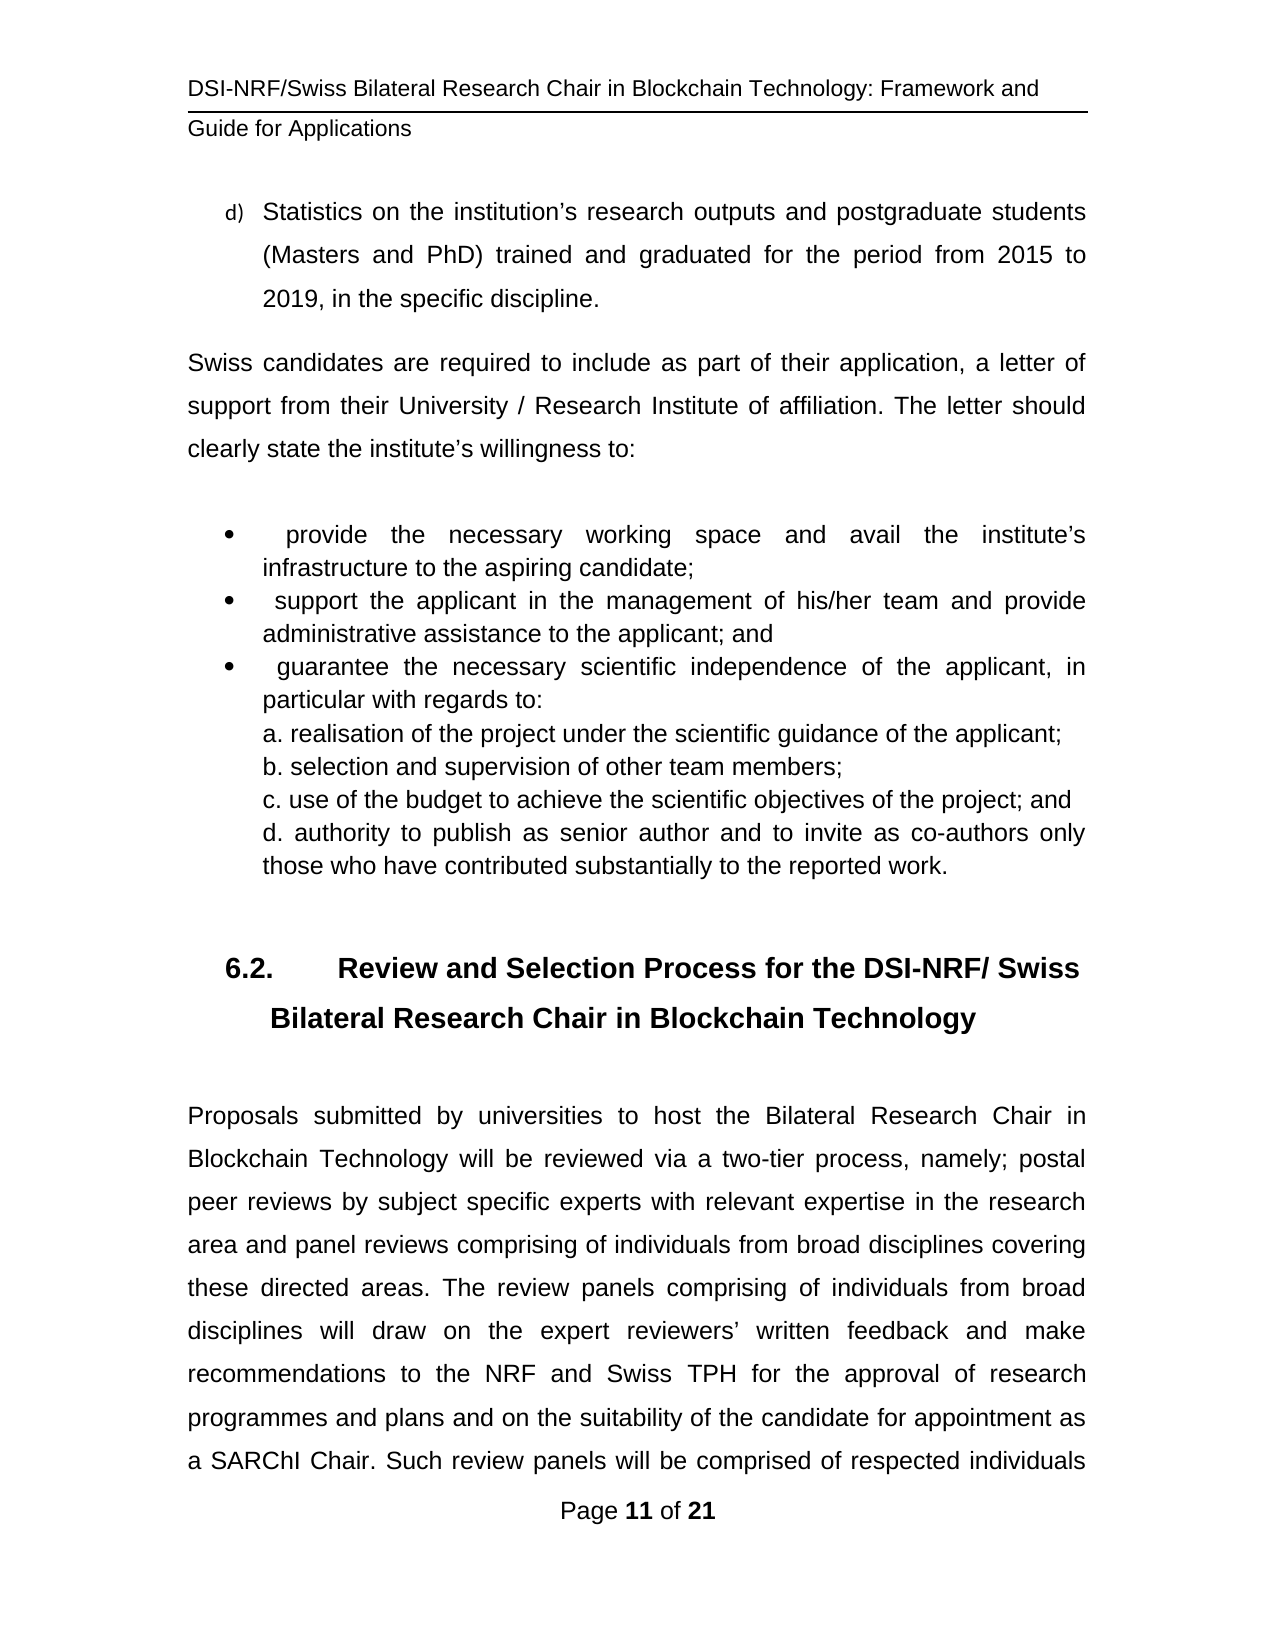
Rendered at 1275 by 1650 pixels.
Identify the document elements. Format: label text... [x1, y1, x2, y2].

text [187, 1101, 1087, 1474]
list provide the necessary working space and avail the institute’s infrastructure to the aspiring candidate; [225, 520, 1087, 582]
list Statistics on the institution’s research outputs and postgraduate students (Masters and PhD) trained and graduated for the period from 2015 to 2019, in the specific discipline. [225, 197, 1087, 312]
text Swiss candidates are required to include as part of their application, a letter of support from their University / Research Institute of affiliation. The letter should clearly state the institute’s willingness to: [187, 348, 1087, 463]
list guarantee the necessary scientific independence of the applicant, in particular with regards to: a. realisation of the project under the scientific guidance of the applicant; b. selection and supervision of other team members; c. use of the budget to achieve the scientific objectives of the project; and d. authority to publish as senior author and to invite as co-authors only those who have contributed substantially to the reported work. [225, 652, 1087, 879]
list support the applicant in the management of his/her team and provide administrative assistance to the applicant; and [225, 586, 1087, 648]
subtitle Review and Selection Process for the DSI-NRF/ Swiss Bilateral Research Chair in Blockchain Technology [225, 951, 1087, 1034]
